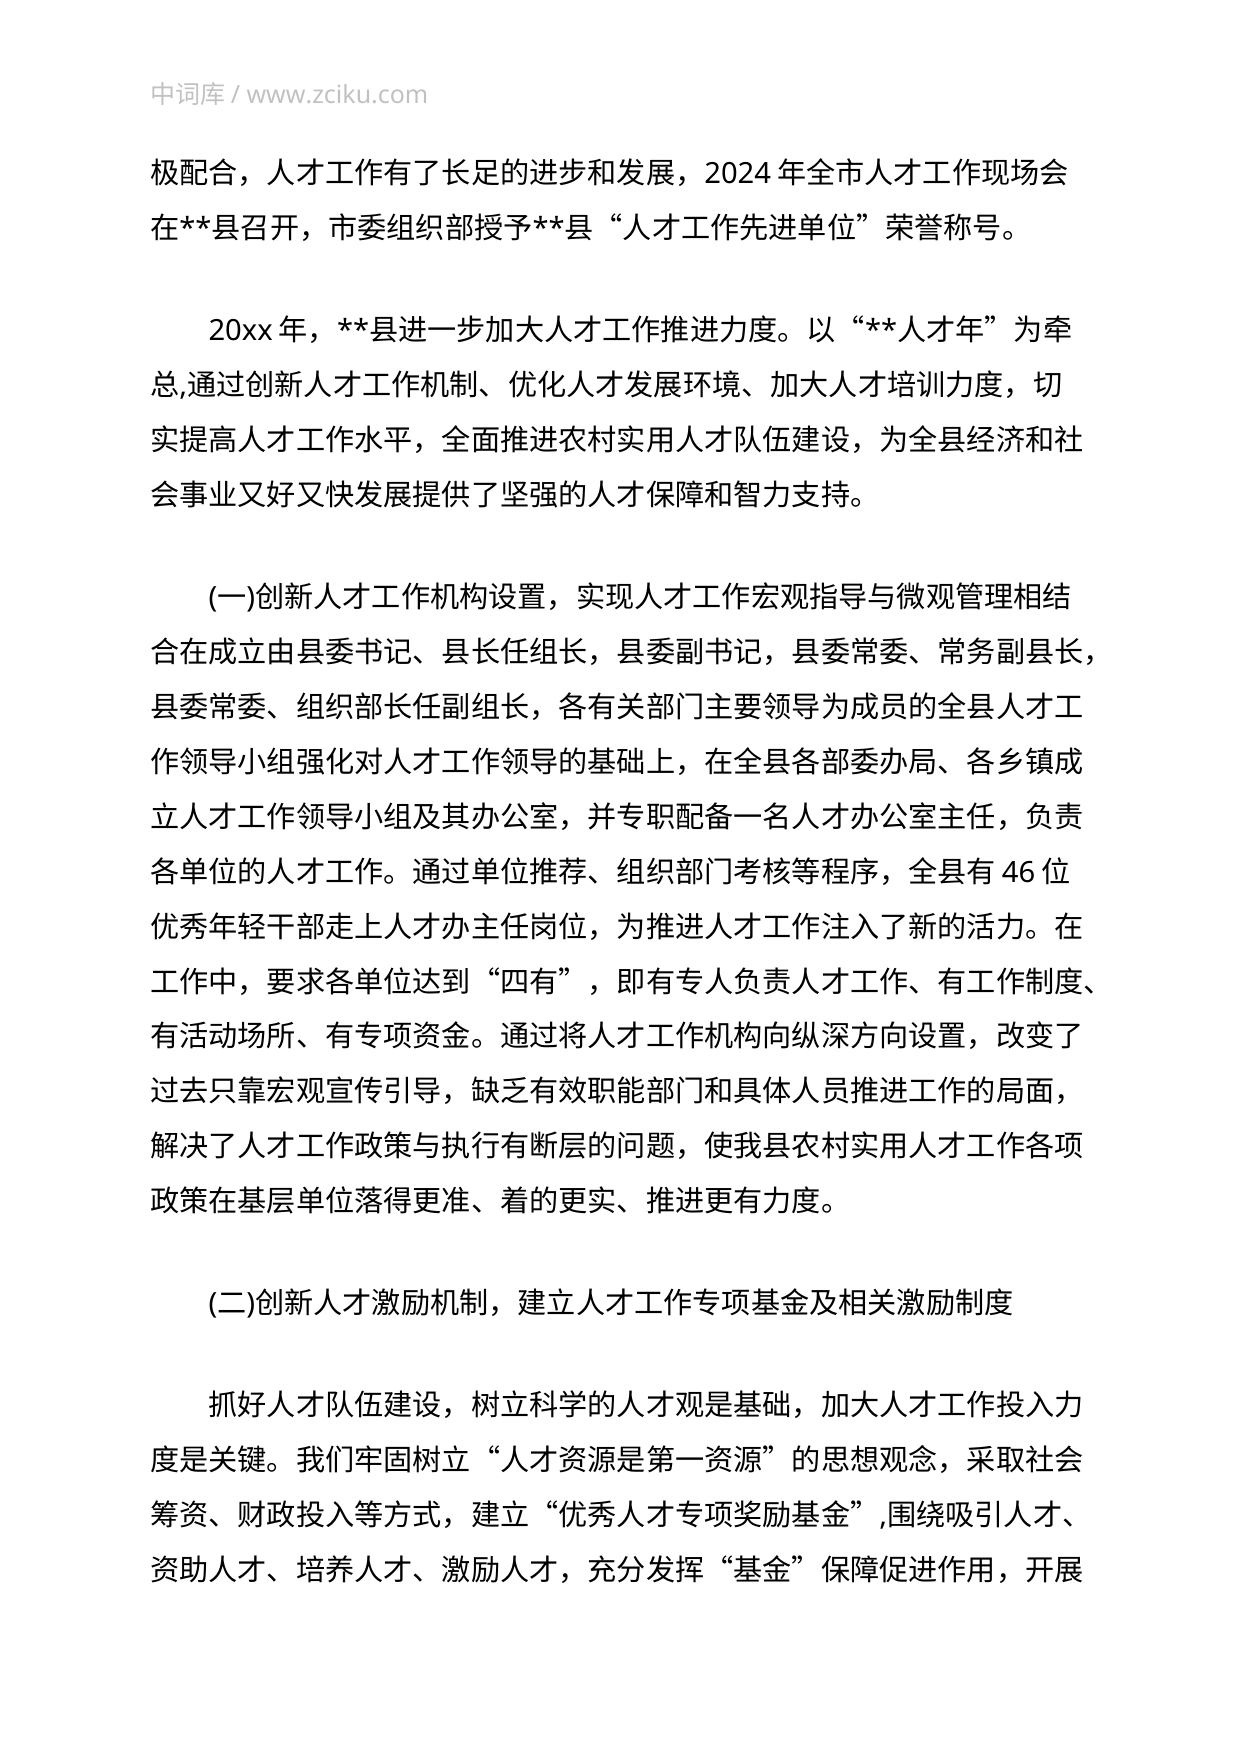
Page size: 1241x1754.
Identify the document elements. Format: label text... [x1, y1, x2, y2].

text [150, 1381, 1090, 1588]
text (一)创新人才工作机构设置，实现人才工作宏观指导与微观管理相结合在成立由县委书记、县长任组长，县委副书记，县委常委、常务副县长，县委常委、组织部长任副组长，各有关部门主要领导为成员的全县人才工作领导小组强化对人才工作领导的基础上，在全县各部委办局、各乡镇成立人才工作领导小组及其办公室，并专职配备一名人才办公室主任，负责各单位的人才工作。通过单位推荐、组织部门考核等程序，全县有46位优秀年轻干部走上人才办主任岗位，为推进人才工作注入了新的活力。在工作中，要求各单位达到“四有”，即有专人负责人才工作、有工作制度、有活动场所、有专项资金。通过将人才工作机构向纵深方向设置，改变了过去只靠宏观宣传引导，缺乏有效职能部门和具体人员推进工作的局面，解决了人才工作政策与执行有断层的问题，使我县农村实用人才工作各项政策在基层单位落得更准、着的更实、推进更有力度。 [150, 574, 1090, 1220]
text (二)创新人才激励机制，建立人才工作专项基金及相关激励制度 [150, 1279, 1090, 1322]
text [150, 150, 1090, 247]
text 20xx年，**县进一步加大人才工作推进力度。以“**人才年”为牵总,通过创新人才工作机制、优化人才发展环境、加大人才培训力度，切实提高人才工作水平，全面推进农村实用人才队伍建设，为全县经济和社会事业又好又快发展提供了坚强的人才保障和智力支持。 [150, 307, 1090, 514]
